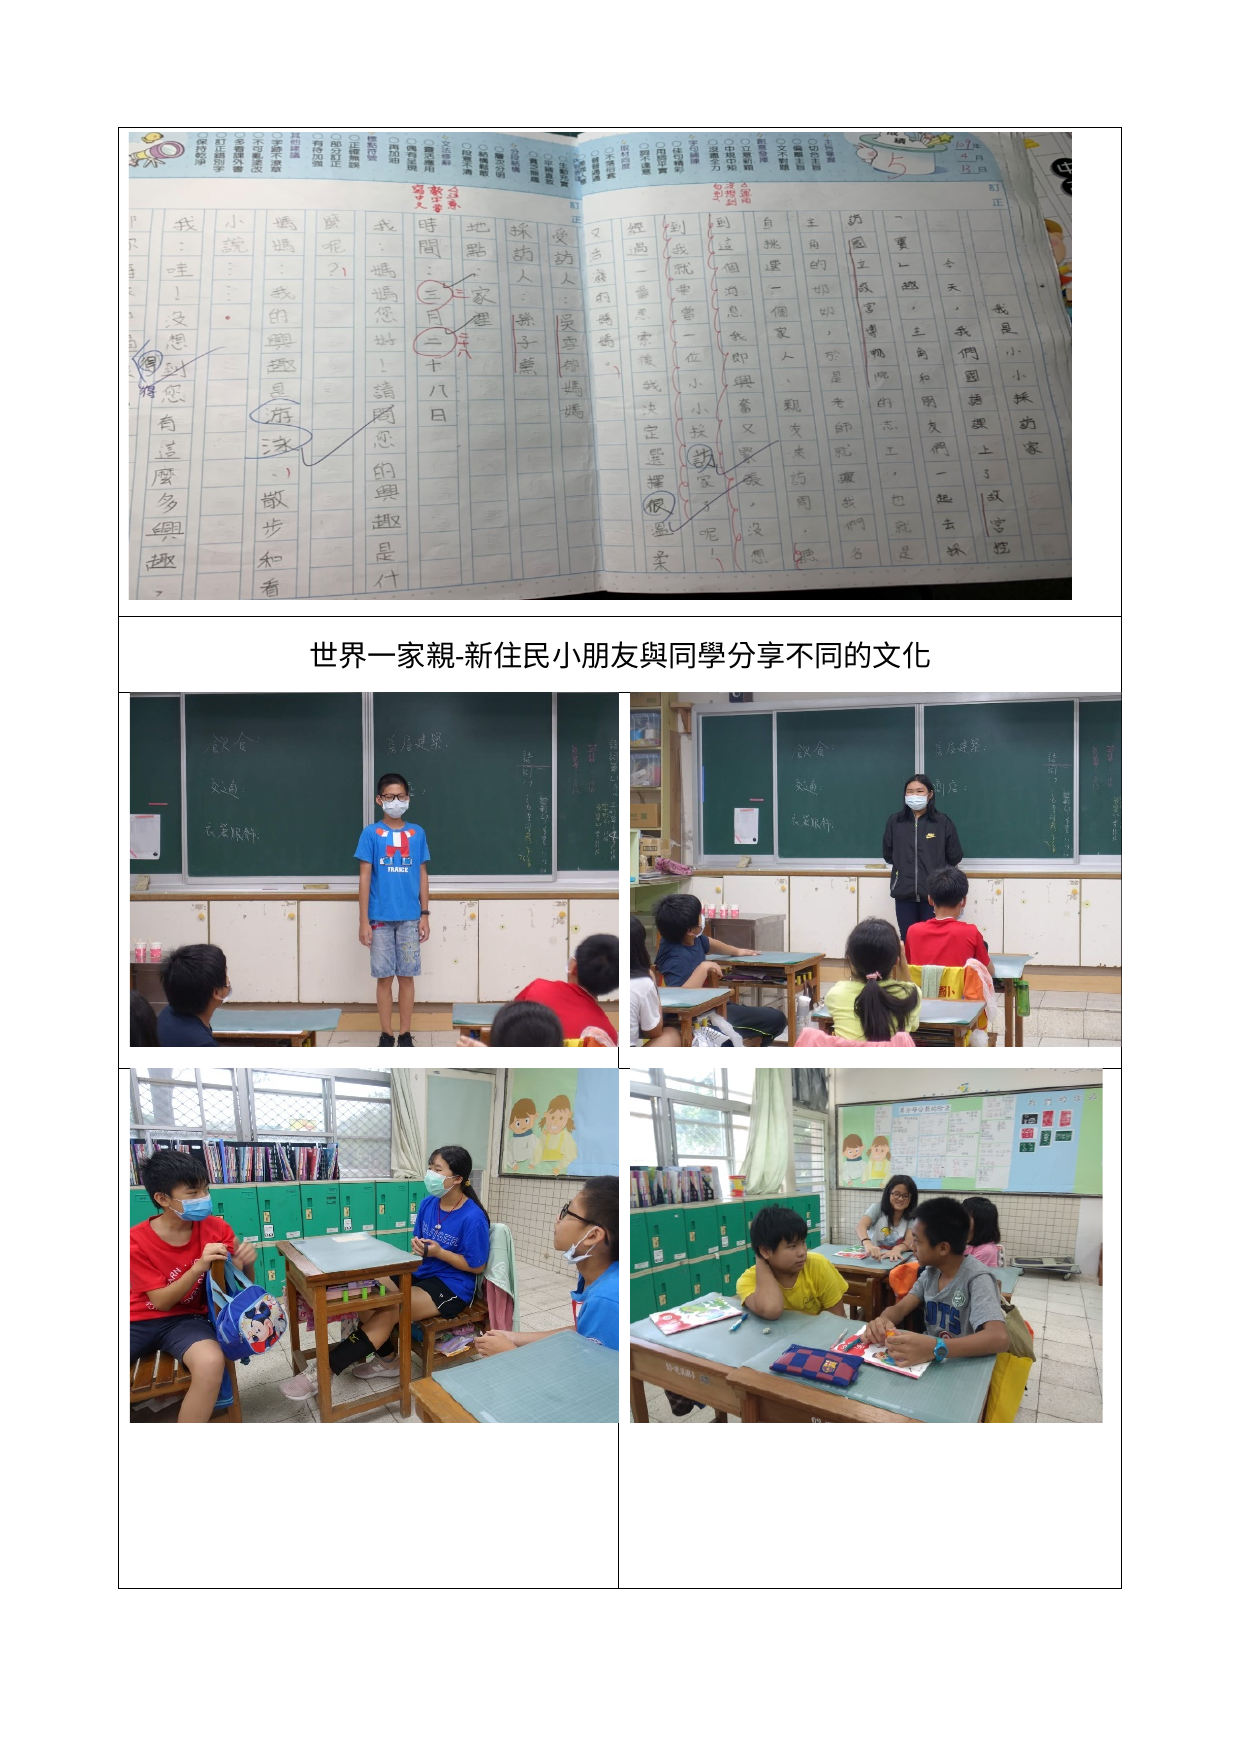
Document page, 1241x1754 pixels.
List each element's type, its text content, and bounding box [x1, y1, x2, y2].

picture [129, 1068, 619, 1423]
table_cell [119, 693, 618, 1068]
picture [630, 1068, 1103, 1423]
table_cell [119, 128, 1121, 616]
table_cell 世界一家親-新住民小朋友與同學分享不同的文化 [119, 617, 1121, 692]
table_cell [119, 1069, 618, 1588]
picture [630, 692, 1122, 1047]
table_cell [619, 1069, 1121, 1588]
picture [129, 692, 619, 1047]
table_cell [619, 693, 1121, 1068]
picture [130, 132, 1071, 600]
